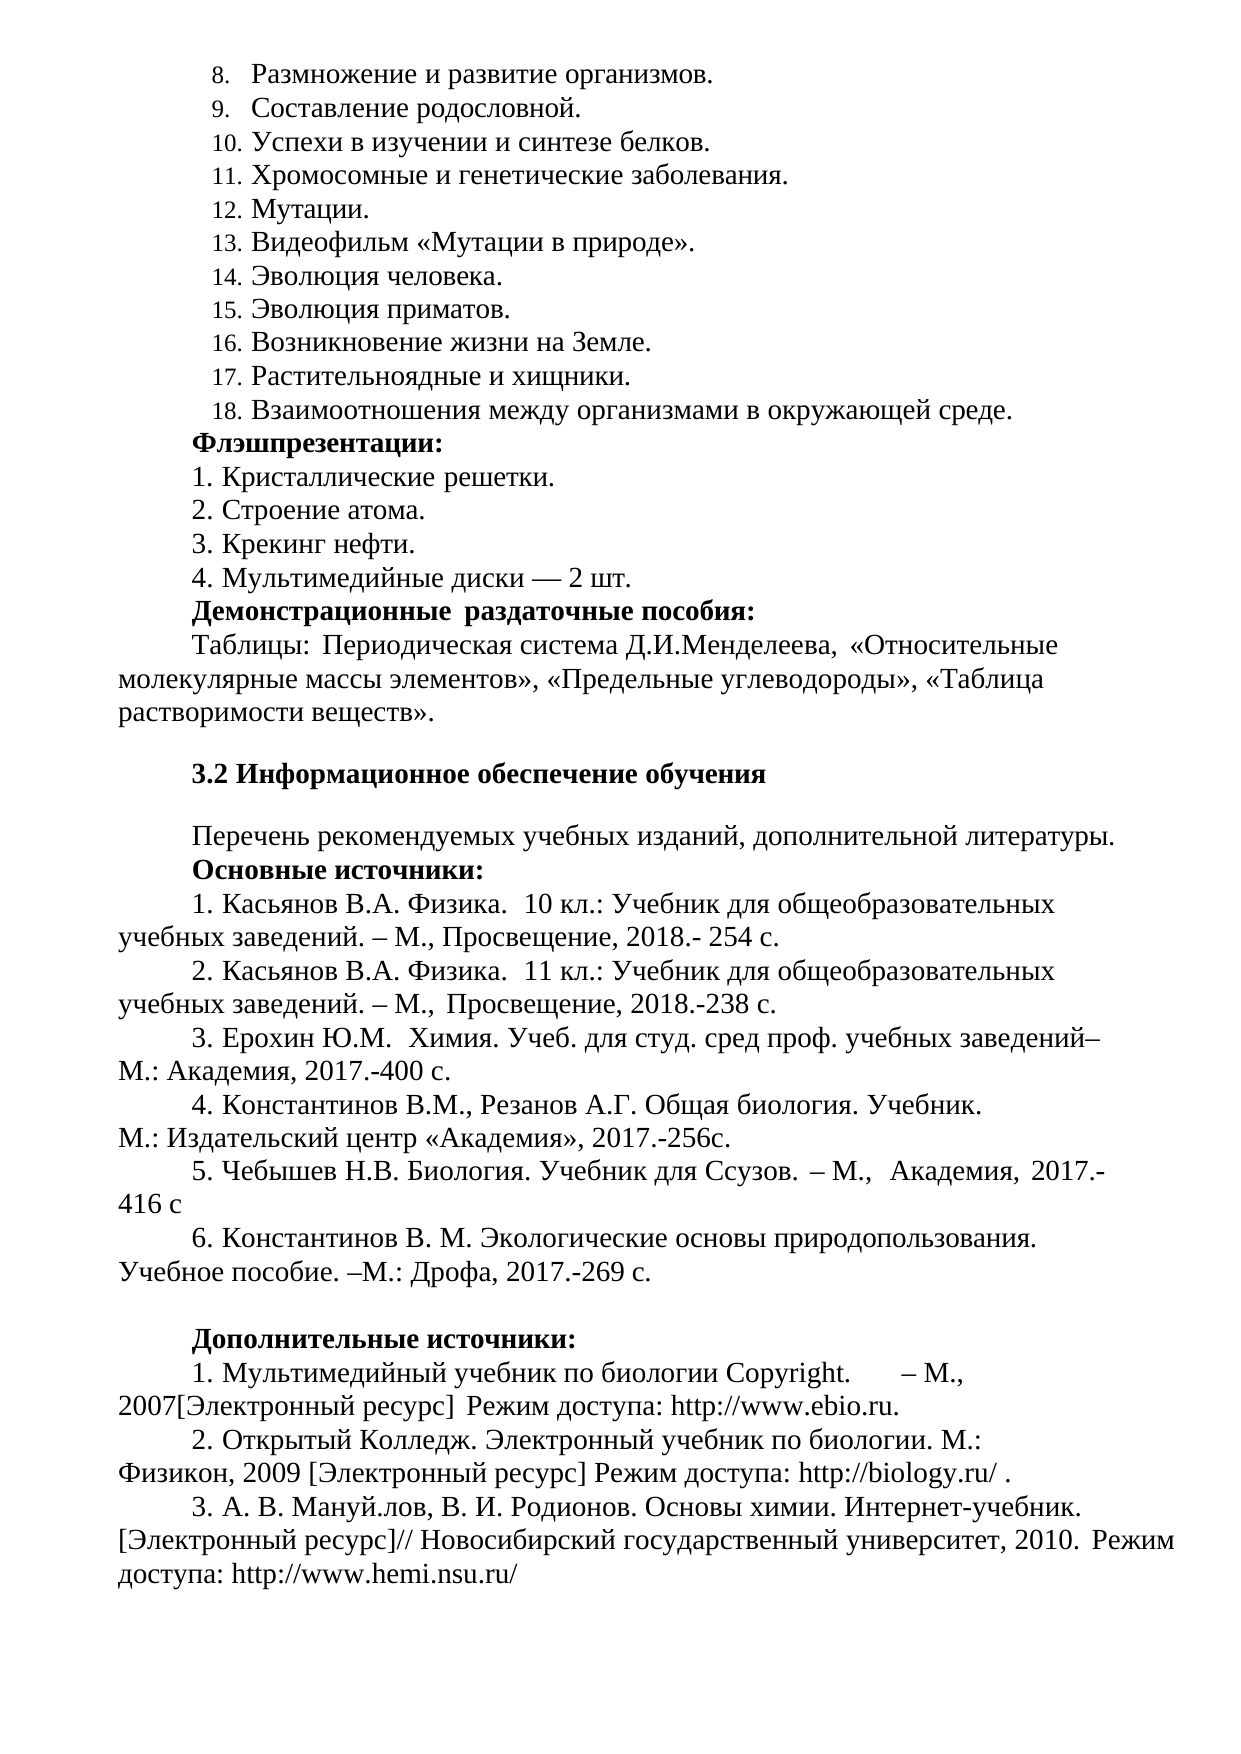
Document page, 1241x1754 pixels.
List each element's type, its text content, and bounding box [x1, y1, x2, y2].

text Учебное пособие. –М.: Дрофа, 2017.-269 с. [118, 1254, 1192, 1288]
subtitle Информационное обеспечение обучения [191, 757, 1192, 790]
text Перечень рекомендуемых учебных изданий, дополнительной литературы. [192, 818, 1192, 852]
list Эволюция приматов. [211, 292, 1192, 325]
subtitle Демонстрационные раздаточные пособия: [192, 594, 1192, 627]
list Возникновение жизни на Земле. [211, 325, 1192, 359]
subtitle Флэшпрезентации: [192, 426, 1192, 459]
list Касьянов В.А. Физика. 10 кл.: Учебник для общеобразовательных учебных заведений. – М., Просвещение, 2018.- 254 с. [118, 886, 1058, 953]
list Крекинг нефти. [191, 526, 1192, 560]
list Константинов В. М. Экологические основы природопользования. [191, 1220, 1192, 1254]
list Растительноядные и хищники. [211, 359, 1192, 392]
subtitle Дополнительные источники: [192, 1322, 1192, 1355]
list Кристаллические решетки. [191, 459, 1192, 493]
list Видеофильм «Мутации в природе». [211, 225, 1192, 258]
list Размножение и развитие организмов. [211, 57, 1192, 91]
text 416 с [118, 1187, 1192, 1220]
subtitle Основные источники: [192, 852, 1192, 886]
list Ерохин Ю.М. Химия. Учеб. для студ. сред проф. учебных заведений– М.: Академия, 2017.-400 с. [118, 1020, 1101, 1087]
list Эволюция человека. [211, 258, 1192, 292]
list Успехи в изучении и синтезе белков. [211, 124, 1192, 158]
list Хромосомные и генетические заболевания. [211, 158, 1192, 191]
list Открытый Колледж. Электронный учебник по биологии. М.: Физикон, 2009 [Электронный ресурс] Режим доступа: http://biology.ru/ . [118, 1422, 1106, 1489]
text Таблицы: Периодическая система Д.И.Менделеева, «Относительные молекулярные массы элементов», «Предельные углеводороды», «Таблица растворимости веществ». [118, 627, 1192, 728]
list А. В. Мануй.лов, В. И. Родионов. Основы химии. Интернет-учебник. [Электронный ресурс]// Новосибирский государственный университет, 2010. Режим доступа: http://www.hemi.nsu.ru/ [118, 1489, 1178, 1589]
list Мультимедийный учебник по биологии Copyright. – М., 2007[Электронный ресурс] Режим доступа: http://www.ebio.ru. [118, 1355, 964, 1422]
list Чебышев Н.В. Биология. Учебник для Ссузов. – М., Академия, 2017.- [191, 1154, 1192, 1187]
list Мутации. [211, 191, 1192, 225]
list Константинов В.М., Резанов А.Г. Общая биология. Учебник. М.: Издательский центр «Академия», 2017.-256с. [118, 1087, 1030, 1154]
list Взаимоотношения между организмами в окружающей среде. [211, 392, 1192, 426]
list Касьянов В.А. Физика. 11 кл.: Учебник для общеобразовательных учебных заведений. – М., Просвещение, 2018.-238 с. [118, 953, 1059, 1020]
list Мультимедийные диски — 2 шт. [191, 560, 1192, 593]
list Составление родословной. [211, 91, 1192, 124]
list Строение атома. [191, 493, 1192, 526]
